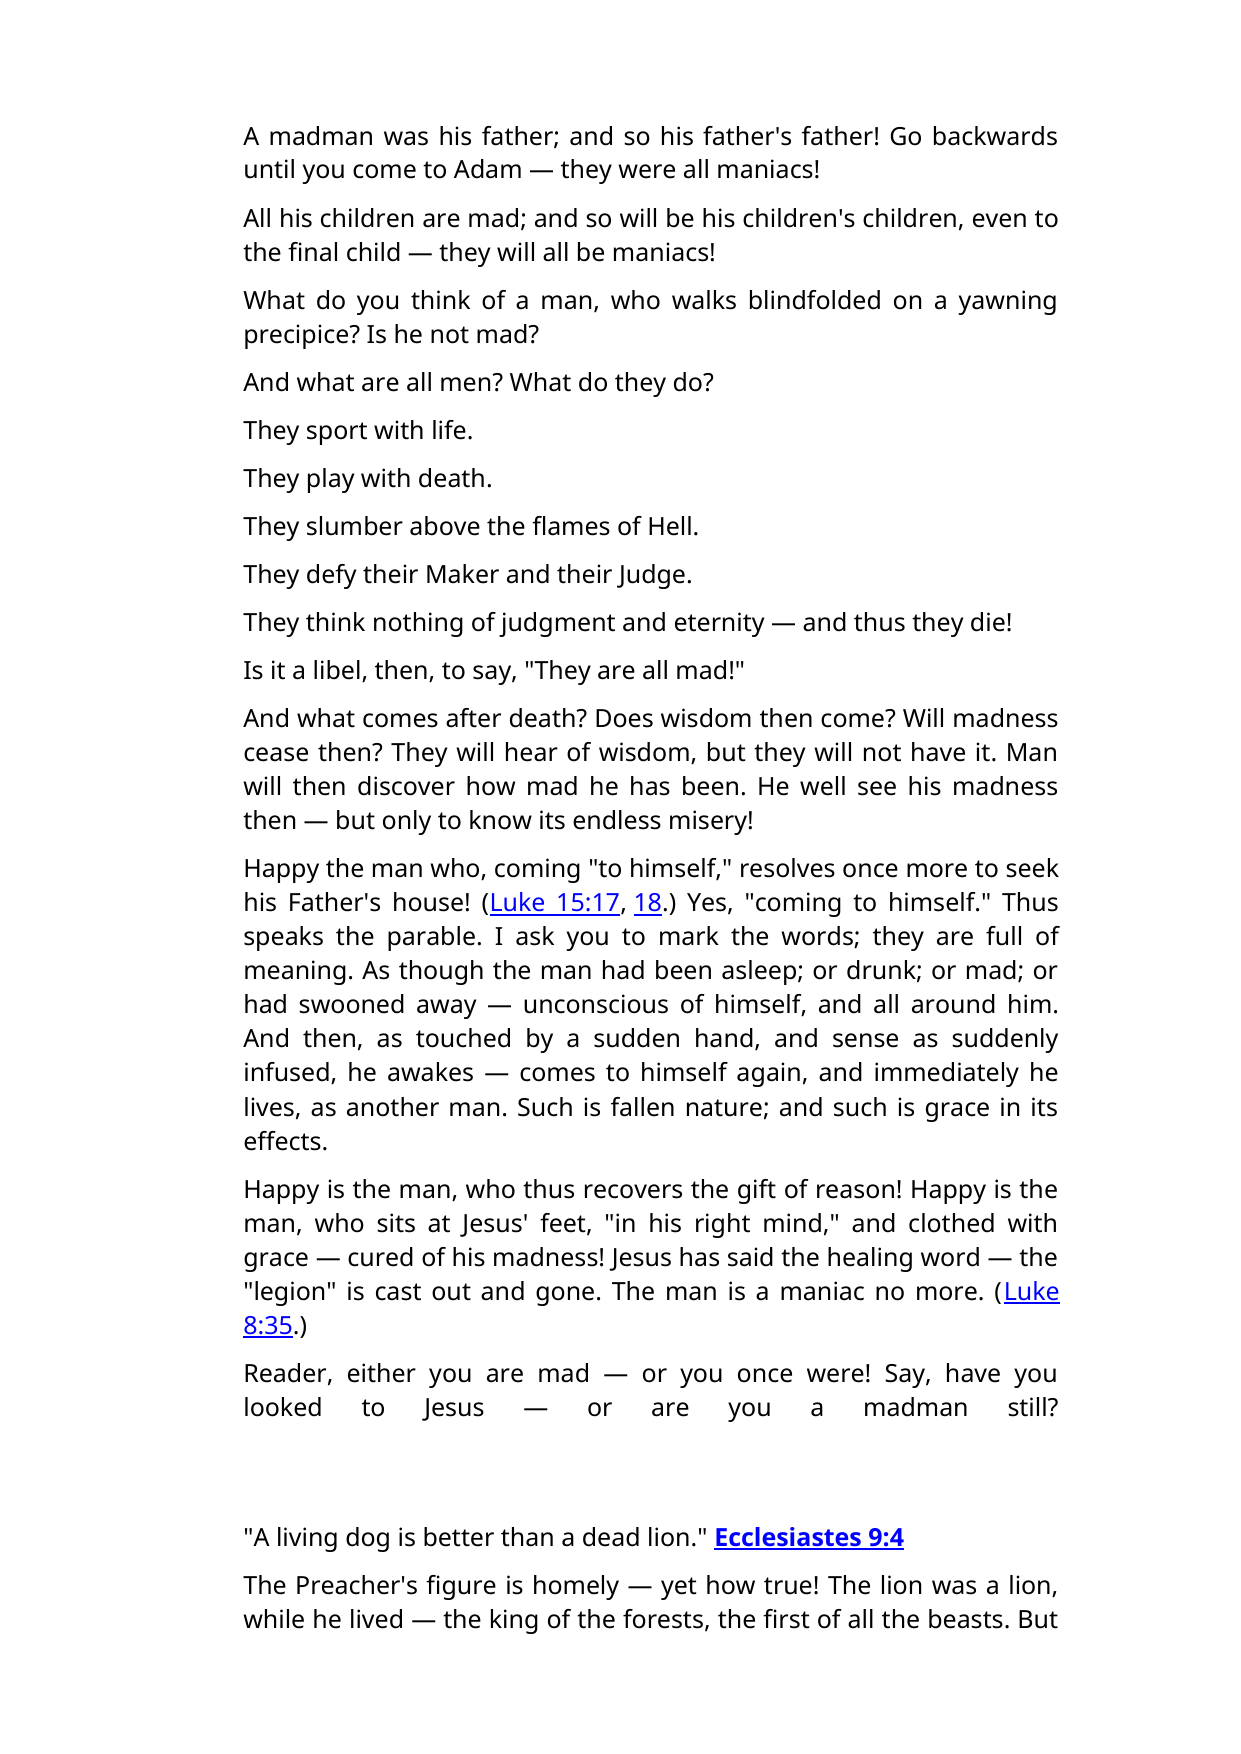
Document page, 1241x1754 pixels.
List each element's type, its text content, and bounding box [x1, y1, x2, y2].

text Happy is the man, who thus recovers the gift of reason! Happy is the man, who sits at Jesus' feet, "in his right mind," and clothed with grace — cured of his madness! Jesus has said the healing word — the "legion" is cast out and gone. The man is a maniac no more. (Luke 8:35.) [243, 1171, 1059, 1342]
text Reader, either you are mad — or you once were! Say, have you looked to Jesus — or are you a madman still? [243, 1356, 1059, 1458]
text They think nothing of judgment and eternity — and thus they die! [243, 604, 1059, 638]
text They defy their Maker and their Judge. [243, 556, 1059, 591]
text Happy the man who, coming "to himself," resolves once more to seek his Father's house! (Luke 15:17, 18.) Yes, "coming to himself." Thus speaks the parable. I ask you to mark the words; they are full of meaning. As though the man had been asleep; or drunk; or mad; or had swooned away — unconscious of himself, and all around him. And then, as touched by a sudden hand, and sense as suddenly infused, he awakes — comes to himself again, and immediately he lives, as another man. Such is fallen nature; and such is grace in its effects. [243, 851, 1059, 1157]
text All his children are mad; and so will be his children's children, even to the final child — they will all be maniacs! [243, 200, 1059, 268]
text They play with death. [243, 460, 1059, 494]
text They slumber above the flames of Hell. [243, 508, 1059, 542]
text And what are all men? What do they do? [243, 364, 1059, 398]
text Is it a libel, then, to say, "They are all mad!" [243, 652, 1059, 687]
text "A living dog is better than a dead lion." Ecclesiastes 9:4 [243, 1520, 1059, 1554]
text They sport with life. [243, 412, 1059, 446]
text What do you think of a man, who walks blindfolded on a yawning precipice? Is he not mad? [243, 282, 1059, 350]
text And what comes after death? Does wisdom then come? Will madness cease then? They will hear of wisdom, but they will not have it. Man will then discover how mad he has been. He well see his madness then — but only to know its endless misery! [243, 701, 1059, 837]
text A madman was his father; and so his father's father! Go backwards until you come to Adam — they were all maniacs! [243, 118, 1059, 186]
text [243, 1568, 1059, 1636]
